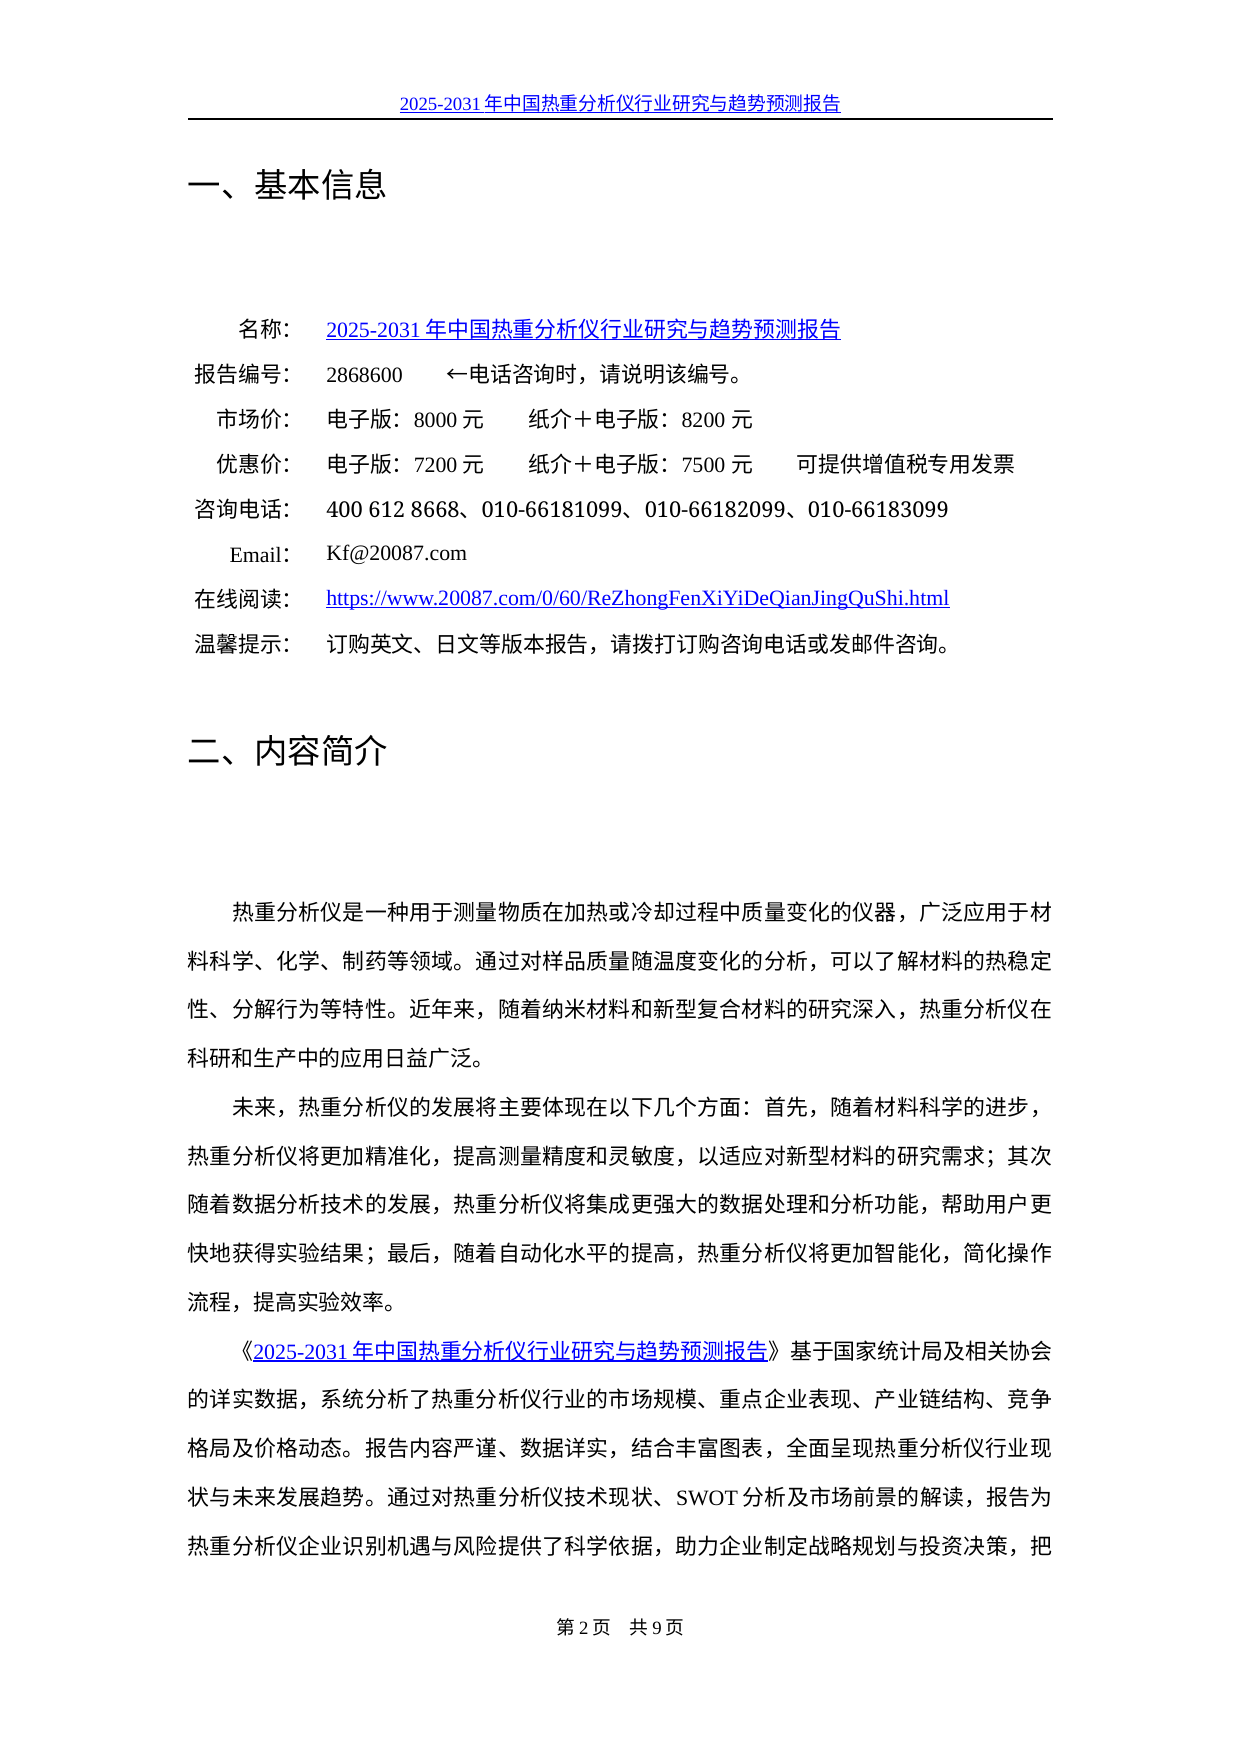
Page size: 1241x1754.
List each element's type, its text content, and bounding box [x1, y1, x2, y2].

table_cell 在线阅读： [167, 582, 315, 627]
title 一、基本信息 [187, 150, 1053, 215]
table_cell Email： [167, 537, 315, 582]
table_cell 电子版：7200 元 纸介＋电子版：7500 元 可提供增值税专用发票 [315, 447, 1073, 492]
table_cell 优惠价： [167, 447, 315, 492]
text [187, 894, 1053, 1561]
table_cell 2868600 ←电话咨询时，请说明该编号。 [315, 357, 1073, 402]
table_cell [315, 582, 1073, 627]
table_cell 400 612 8668、010-66181099、010-66182099、010-66183099 [315, 492, 1073, 537]
table_cell 订购英文、日文等版本报告，请拨打订购咨询电话或发邮件咨询。 [315, 627, 1073, 672]
table_cell 电子版：8000 元 纸介＋电子版：8200 元 [315, 402, 1073, 447]
table_cell 市场价： [167, 402, 315, 447]
table_cell 温馨提示： [167, 627, 315, 672]
table_header 2025-2031年中国热重分析仪行业研究与趋势预测报告 [315, 312, 1073, 357]
table_header 名称： [167, 312, 315, 357]
table_cell 报告编号： [167, 357, 315, 402]
title 二、内容简介 [187, 717, 1053, 782]
table_cell Kf@20087.com [315, 537, 1073, 582]
table_cell 咨询电话： [167, 492, 315, 537]
